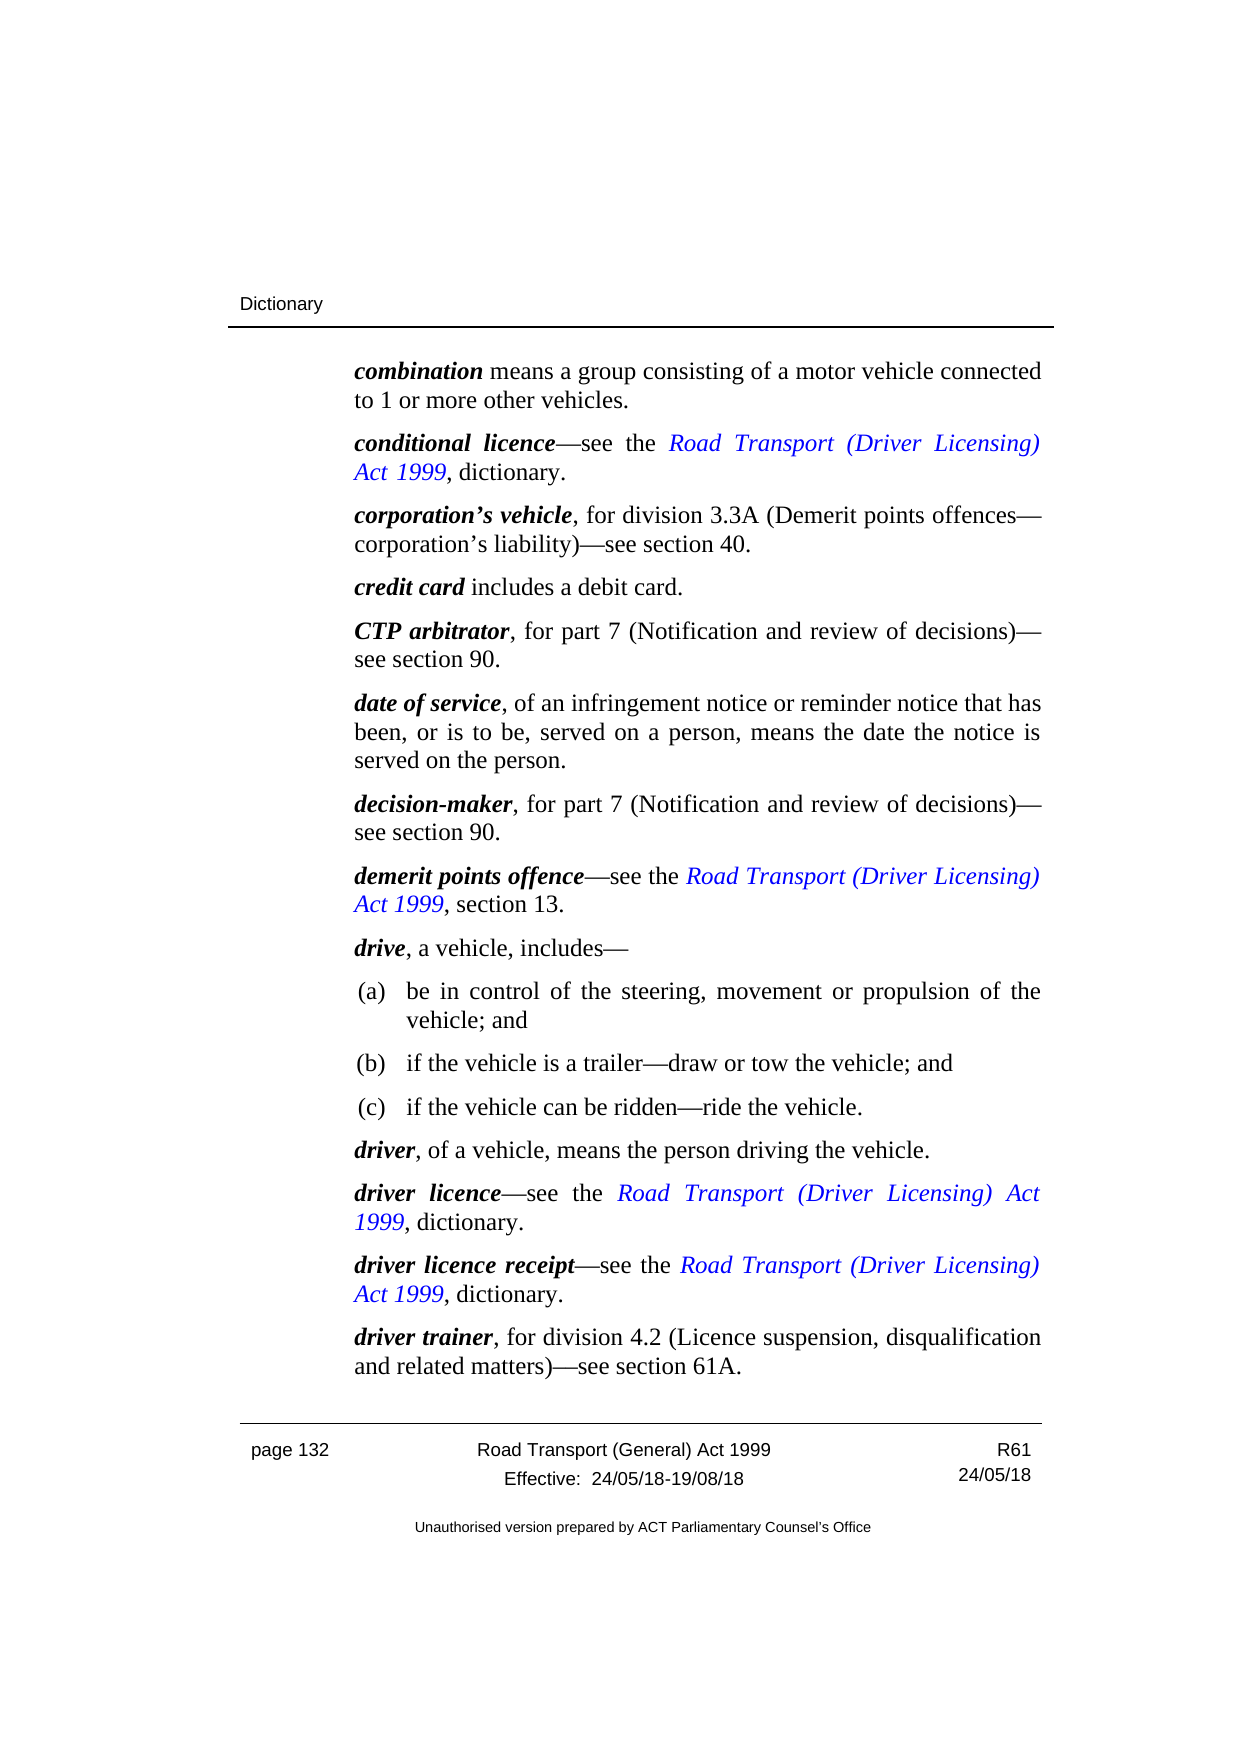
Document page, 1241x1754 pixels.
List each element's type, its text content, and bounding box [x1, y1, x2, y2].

text drive, a vehicle, includes— [354, 933, 1042, 962]
text CTP arbitrator, for part 7 (Notification and review of decisions)—see section 90. [354, 616, 1042, 673]
text credit card includes a debit card. [354, 572, 1042, 601]
text corporation’s vehicle, for division 3.3A (Demerit points offences—corporation’s liability)—see section 40. [354, 500, 1042, 558]
text date of service, of an infringement notice or reminder notice that has been, or is to be, served on a person, means the date the notice is served on the person. [354, 688, 1042, 774]
text (c) if the vehicle can be ridden—ride the vehicle. [239, 1092, 1042, 1120]
list driver licence receipt—see the Road Transport (Driver Licensing) Act 1999, dictionary. [354, 1250, 1042, 1308]
text driver, of a vehicle, means the person driving the vehicle. [354, 1135, 1042, 1164]
list conditional licence—see the Road Transport (Driver Licensing) Act 1999, dictionary. [354, 428, 1042, 486]
text demerit points offence—see the Road Transport (Driver Licensing) Act 1999, section 13. [354, 861, 1042, 918]
text decision-maker, for part 7 (Notification and review of decisions)—see section 90. [354, 789, 1042, 846]
text driver trainer, for division 4.2 (Licence suspension, disqualification and related matters)––see section 61A. [354, 1322, 1042, 1380]
text (a) be in control of the steering, movement or propulsion of the vehicle; and [239, 976, 1042, 1034]
text combination means a group consisting of a motor vehicle connected to 1 or more other vehicles. [354, 356, 1042, 414]
text (b) if the vehicle is a trailer—draw or tow the vehicle; and [239, 1048, 1042, 1077]
text driver licence—see the Road Transport (Driver Licensing) Act 1999, dictionary. [354, 1178, 1042, 1236]
